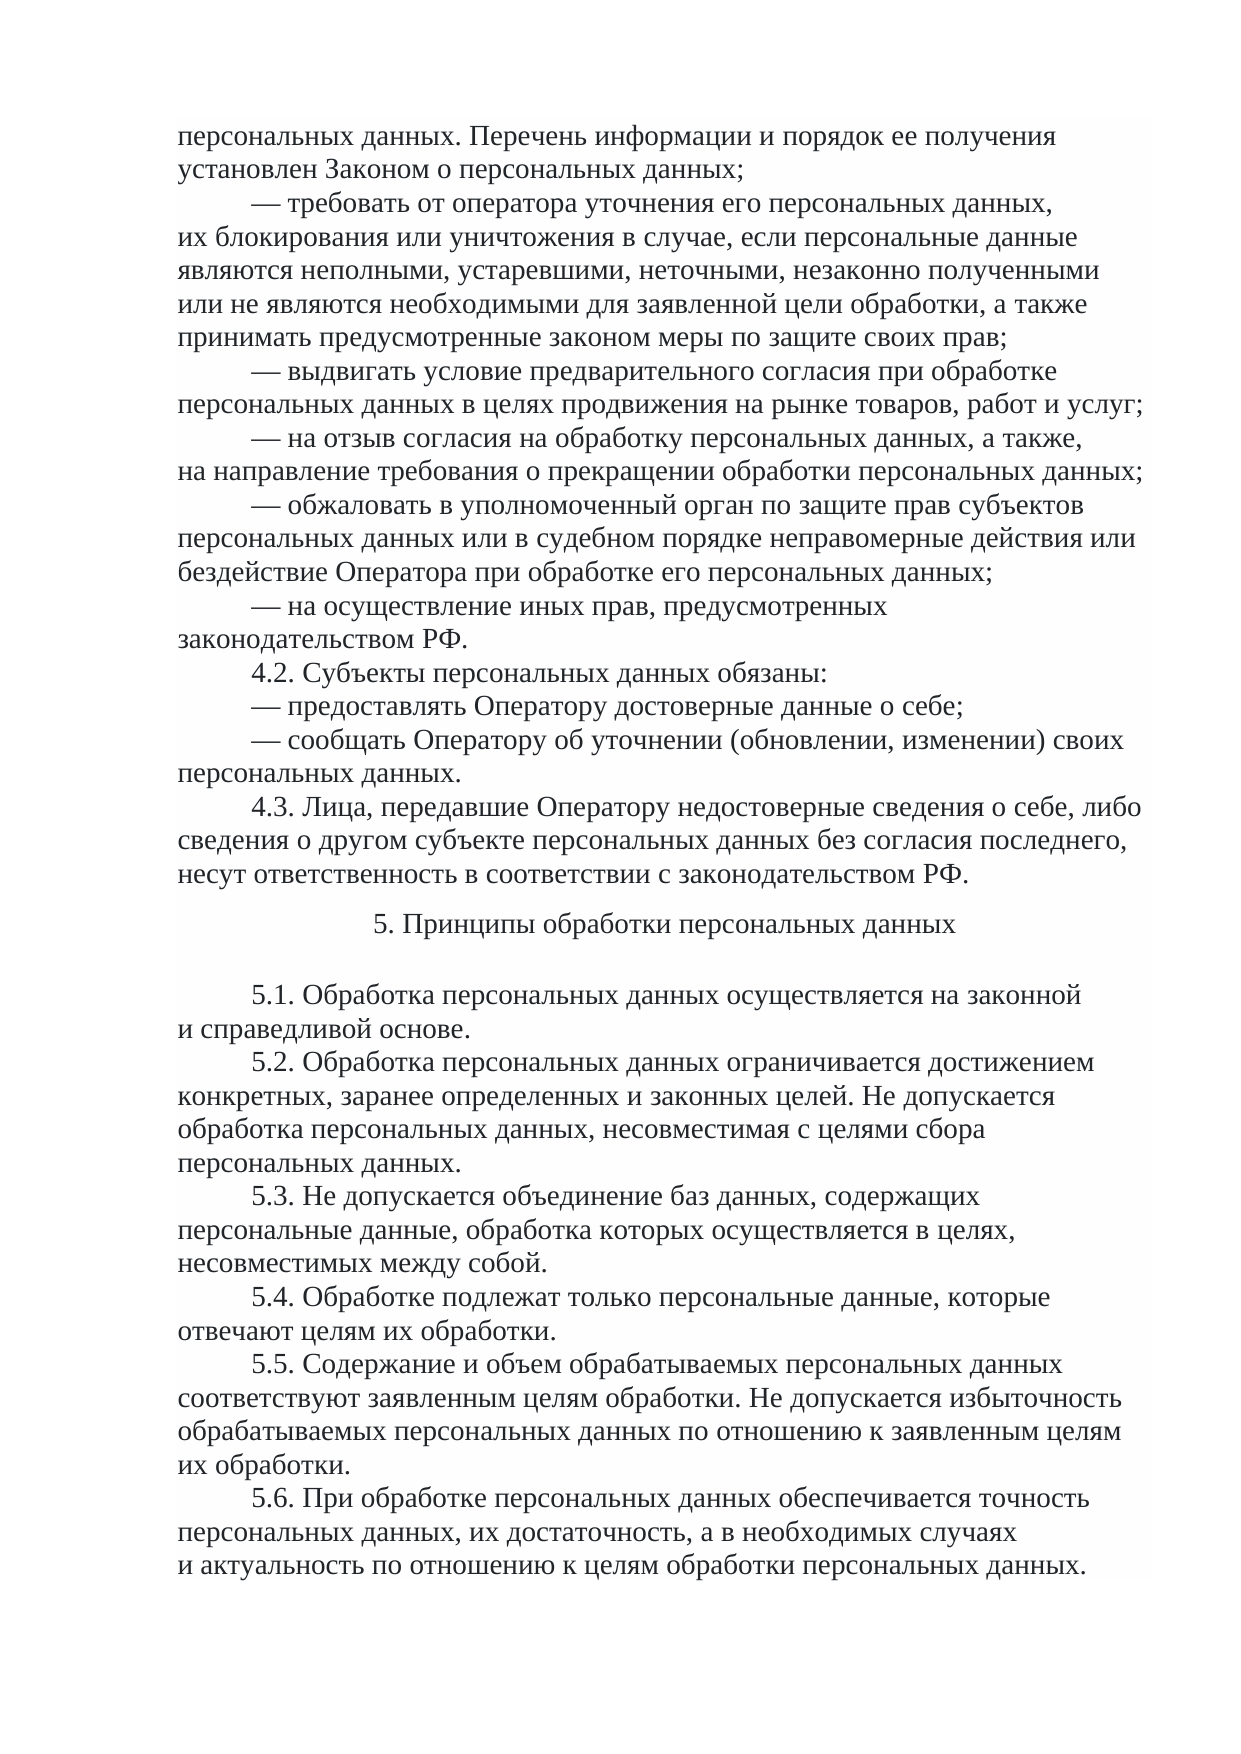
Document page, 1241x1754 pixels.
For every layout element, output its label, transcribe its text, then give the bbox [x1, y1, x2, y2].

text 4.2. Субъекты персональных данных обязаны: [177, 655, 1152, 688]
text 5.5. Содержание и объем обрабатываемых персональных данных соответствуют заявленным целям обработки. Не допускается избыточность обрабатываемых персональных данных по отношению к заявленным целям их обработки. [177, 1346, 1152, 1480]
text — сообщать Оператору об уточнении (обновлении, изменении) своих персональных данных. [177, 722, 1152, 789]
text 5.4. Обработке подлежат только персональные данные, которые отвечают целям их обработки. [177, 1279, 1152, 1346]
text — предоставлять Оператору достоверные данные о себе; [177, 688, 1152, 722]
text 5. Принципы обработки персональных данных [177, 906, 1152, 940]
text — требовать от оператора уточнения его персональных данных, их блокирования или уничтожения в случае, если персональные данные являются неполными, устаревшими, неточными, незаконно полученными или не являются необходимыми для заявленной цели обработки, а также принимать предусмотренные законом меры по защите своих прав; [177, 185, 1152, 353]
text 5.1. Обработка персональных данных осуществляется на законной и справедливой основе. [177, 977, 1152, 1044]
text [177, 118, 1152, 185]
text 4.3. Лица, передавшие Оператору недостоверные сведения о себе, либо сведения о другом субъекте персональных данных без согласия последнего, несут ответственность в соответствии с законодательством РФ. [177, 789, 1152, 889]
text — на отзыв согласия на обработку персональных данных, а также, на направление требования о прекращении обработки персональных данных; [177, 420, 1152, 487]
text — обжаловать в уполномоченный орган по защите прав субъектов персональных данных или в судебном порядке неправомерные действия или бездействие Оператора при обработке его персональных данных; [177, 487, 1152, 588]
text 5.3. Не допускается объединение баз данных, содержащих персональные данные, обработка которых осуществляется в целях, несовместимых между собой. [177, 1178, 1152, 1279]
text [177, 1480, 1152, 1581]
text — на осуществление иных прав, предусмотренных законодательством РФ. [177, 588, 1152, 655]
text 5.2. Обработка персональных данных ограничивается достижением конкретных, заранее определенных и законных целей. Не допускается обработка персональных данных, несовместимая с целями сбора персональных данных. [177, 1044, 1152, 1178]
text — выдвигать условие предварительного согласия при обработке персональных данных в целях продвижения на рынке товаров, работ и услуг; [177, 353, 1152, 420]
